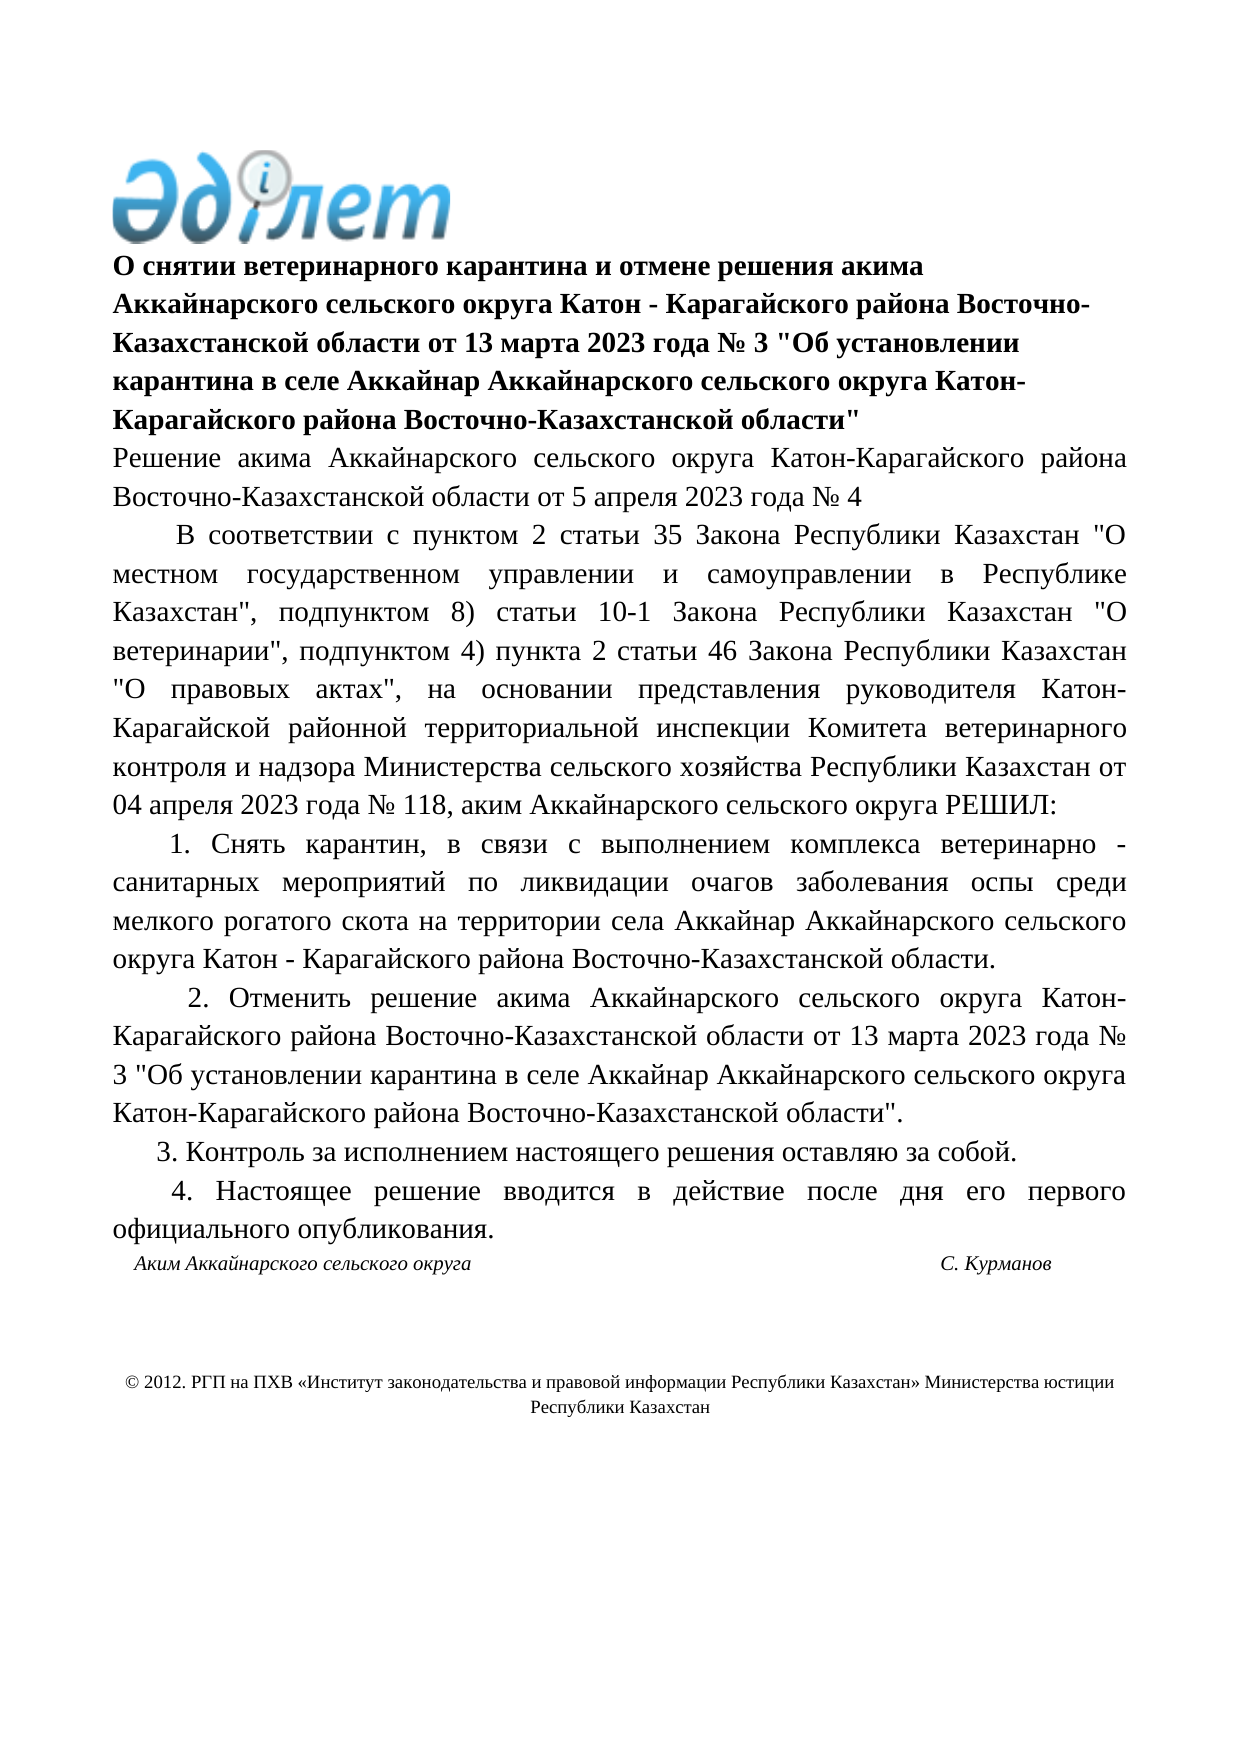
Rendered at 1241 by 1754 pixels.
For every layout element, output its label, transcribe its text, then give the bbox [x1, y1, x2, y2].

table_header Аким Аккайнарского сельского округа [101, 1250, 939, 1281]
text 3. Контроль за исполнением настоящего решения оставляю за собой. [112, 1134, 1128, 1168]
text О снятии ветеринарного карантина и отмене решения акима Аккайнарского сельского округа Катон - Карагайского района Восточно-Казахстанской области от 13 марта 2023 года № 3 "Об установлении карантина в селе Аккайнар Аккайнарского сельского округа Катон-Карагайского района Восточно-Казахстанской области" [112, 248, 1128, 435]
text © 2012. РГП на ПХВ «Институт законодательства и правовой информации Республики Казахстан» Министерства юстиции Республики Казахстан [112, 1371, 1128, 1418]
text В соответствии с пунктом 2 статьи 35 Закона Республики Казахстан "О местном государственном управлении и самоуправлении в Республике Казахстан", подпунктом 8) статьи 10-1 Закона Республики Казахстан "О ветеринарии", подпунктом 4) пункта 2 статьи 46 Закона Республики Казахстан "О правовых актах", на основании представления руководителя Катон-Карагайской районной территориальной инспекции Комитета ветеринарного контроля и надзора Министерства сельского хозяйства Республики Казахстан от 04 апреля 2023 года № 118, аким Аккайнарского сельского округа РЕШИЛ: [112, 517, 1128, 821]
text 1. Снять карантин, в связи с выполнением комплекса ветеринарно - санитарных мероприятий по ликвидации очагов заболевания оспы среди мелкого рогатого скота на территории села Аккайнар Аккайнарского сельского округа Катон - Карагайского района Восточно-Казахстанской области. [112, 826, 1128, 975]
text Решение акима Аккайнарского сельского округа Катон-Карагайского района Восточно-Казахстанской области от 5 апреля 2023 года № 4 [112, 440, 1128, 512]
picture [112, 150, 451, 244]
table_header С. Курманов [939, 1250, 1240, 1281]
text 2. Отменить решение акима Аккайнарского сельского округа Катон-Карагайского района Восточно-Казахстанской области от 13 марта 2023 года № 3 "Об установлении карантина в селе Аккайнар Аккайнарского сельского округа Катон-Карагайского района Восточно-Казахстанской области". [112, 980, 1128, 1129]
text 4. Настоящее решение вводится в действие после дня его первого официального опубликования. [112, 1173, 1128, 1245]
